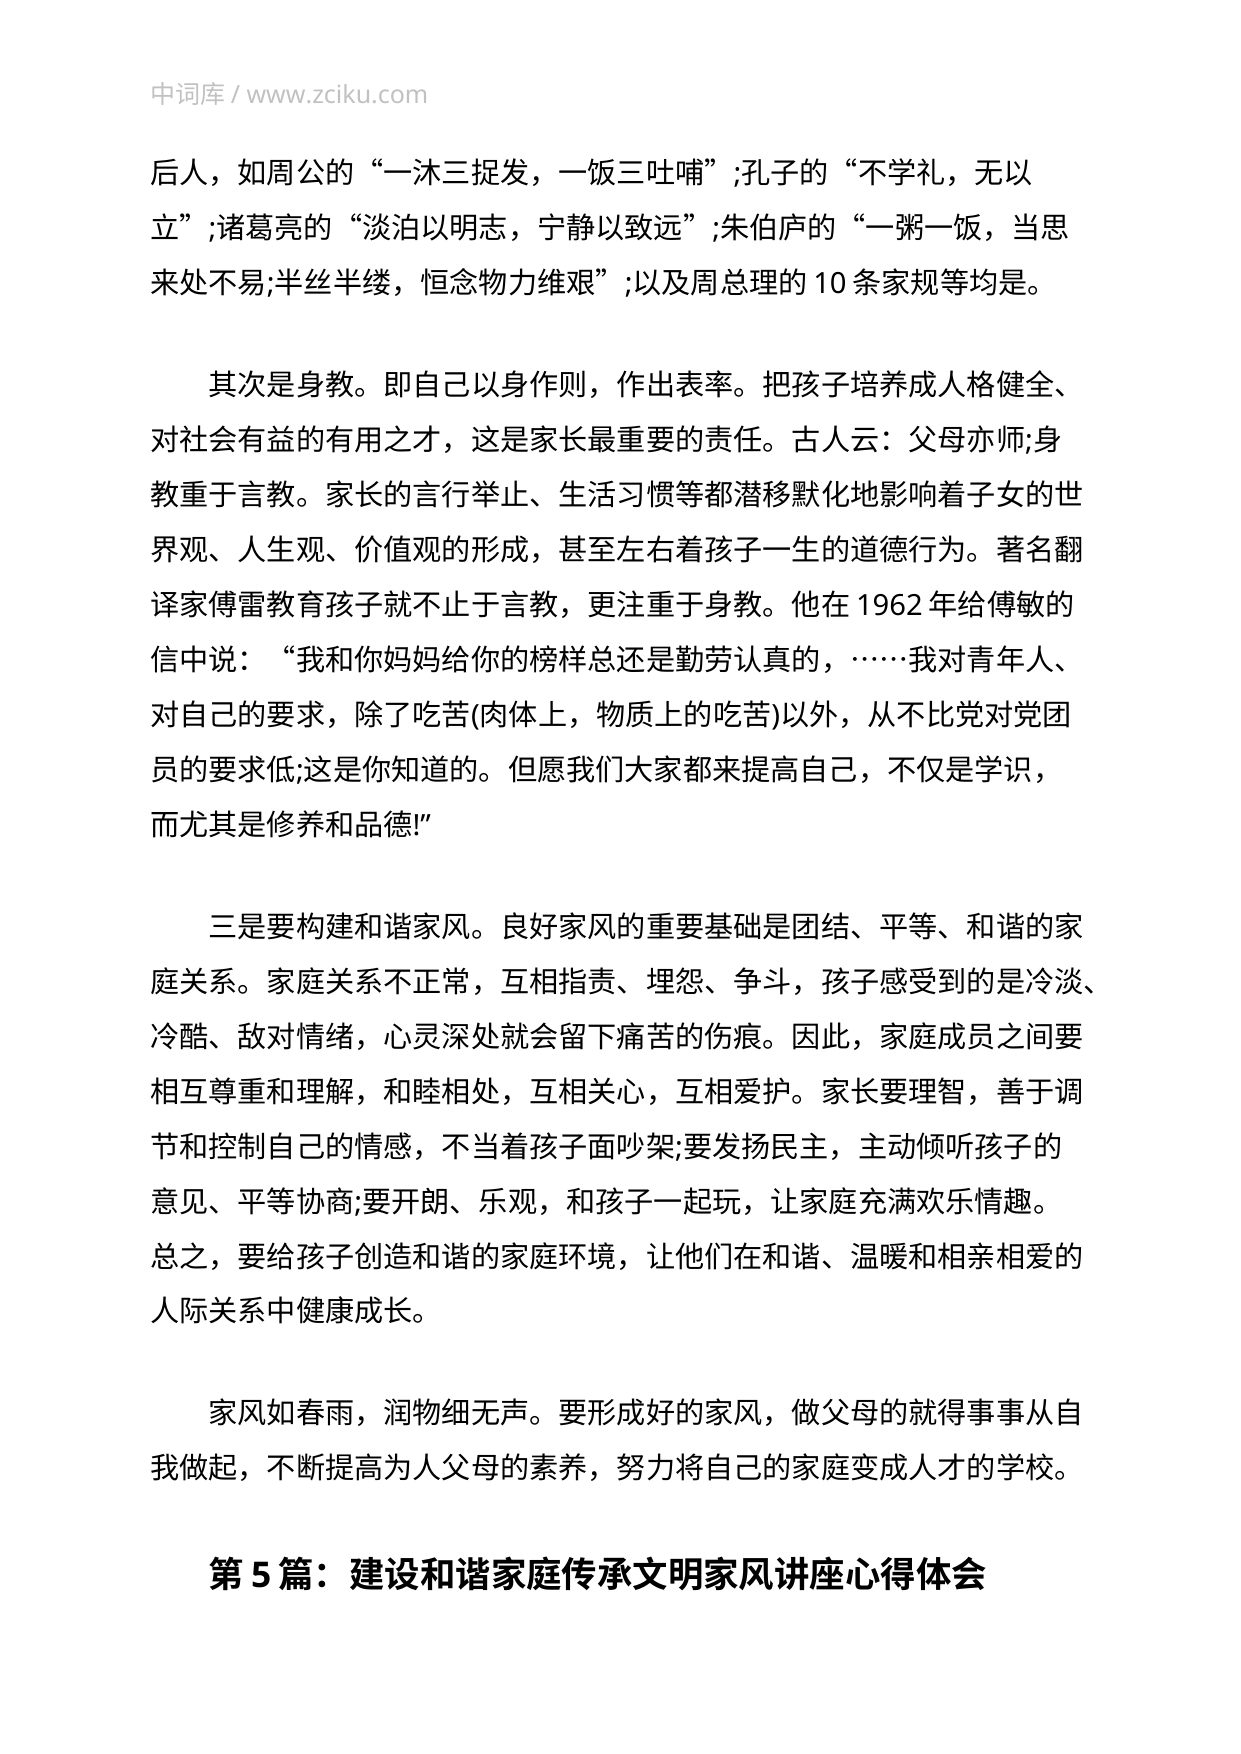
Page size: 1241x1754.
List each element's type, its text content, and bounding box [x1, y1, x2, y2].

text 家风如春雨，润物细无声。要形成好的家风，做父母的就得事事从自我做起，不断提高为人父母的素养，努力将自己的家庭变成人才的学校。 [150, 1390, 1090, 1487]
text 其次是身教。即自己以身作则，作出表率。把孩子培养成人格健全、对社会有益的有用之才，这是家长最重要的责任。古人云：父母亦师;身教重于言教。家长的言行举止、生活习惯等都潜移默化地影响着子女的世界观、人生观、价值观的形成，甚至左右着孩子一生的道德行为。著名翻译家傅雷教育孩子就不止于言教，更注重于身教。他在1962年给傅敏的信中说：“我和你妈妈给你的榜样总还是勤劳认真的，……我对青年人、对自己的要求，除了吃苦(肉体上，物质上的吃苦)以外，从不比党对党团员的要求低;这是你知道的。但愿我们大家都来提高自己，不仅是学识，而尤其是修养和品德!” [150, 362, 1090, 844]
text 三是要构建和谐家风。良好家风的重要基础是团结、平等、和谐的家庭关系。家庭关系不正常，互相指责、埋怨、争斗，孩子感受到的是冷淡、冷酷、敌对情绪，心灵深处就会留下痛苦的伤痕。因此，家庭成员之间要相互尊重和理解，和睦相处，互相关心，互相爱护。家长要理智，善于调节和控制自己的情感，不当着孩子面吵架;要发扬民主，主动倾听孩子的意见、平等协商;要开朗、乐观，和孩子一起玩，让家庭充满欢乐情趣。总之，要给孩子创造和谐的家庭环境，让他们在和谐、温暖和相亲相爱的人际关系中健康成长。 [150, 903, 1090, 1330]
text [150, 150, 1090, 302]
text 第5篇：建设和谐家庭传承文明家风讲座心得体会 [150, 1546, 1090, 1598]
